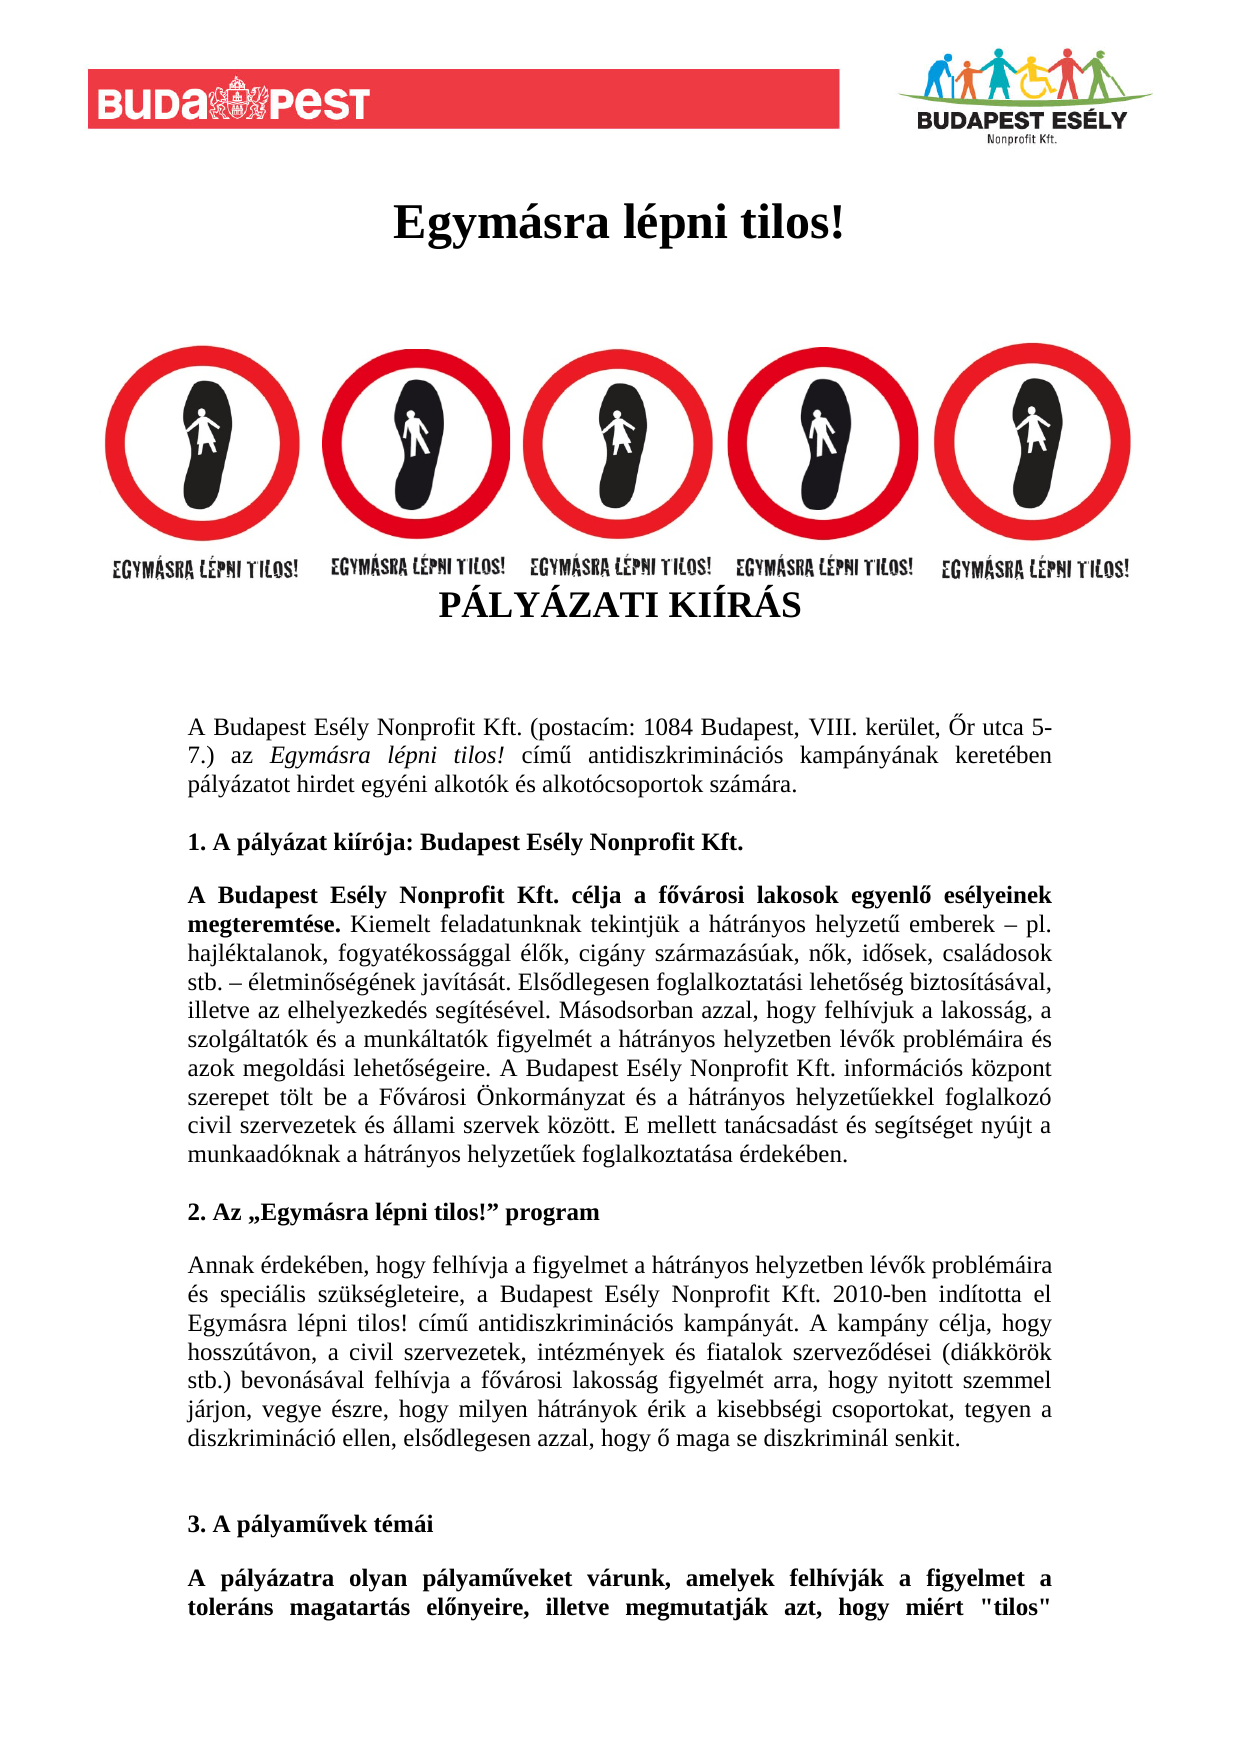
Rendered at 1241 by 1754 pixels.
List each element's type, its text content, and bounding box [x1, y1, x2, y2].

text 2. Az „Egymásra lépni tilos!” program [187, 1197, 1053, 1225]
picture [99, 332, 304, 583]
text A Budapest Esély Nonprofit Kft. célja a fővárosi lakosok egyenlő esélyeinek megteremtése. Kiemelt feladatunknak tekintjük a hátrányos helyzetű emberek – pl. hajléktalanok, fogyatékossággal élők, cigány származásúak, nők, idősek, családosok stb. – életminőségének javítását. Elsődlegesen foglalkoztatási lehetőség biztosításával, illetve az elhelyezkedés segítésével. Másodsorban azzal, hogy felhívjuk a lakosság, a szolgáltatók és a munkáltatók figyelmét a hátrányos helyzetben lévők problémáira és azok megoldási lehetőségeire. A Budapest Esély Nonprofit Kft. információs központ szerepet tölt be a Fővárosi Önkormányzat és a hátrányos helyzetűekkel foglalkozó civil szervezetek és állami szervek között. E mellett tanácsadást és segítséget nyújt a munkaadóknak a hátrányos helyzetűek foglalkoztatása érdekében. [187, 880, 1053, 1168]
text 1. A pályázat kiírója: Budapest Esély Nonprofit Kft. [187, 827, 1053, 855]
picture [322, 349, 511, 576]
text A Budapest Esély Nonprofit Kft. (postacím: 1084 Budapest, VIII. kerület, Őr utca 5-7.) az Egymásra lépni tilos! című antidiszkriminációs kampányának keretében pályázatot hirdet egyéni alkotók és alkotócsoportok számára. [187, 712, 1053, 798]
text Annak érdekében, hogy felhívja a figyelmet a hátrányos helyzetben lévők problémáira és speciális szükségleteire, a Budapest Esély Nonprofit Kft. 2010-ben indította el Egymásra lépni tilos! című antidiszkriminációs kampányát. A kampány célja, hogy hosszútávon, a civil szervezetek, intézmények és fiatalok szerveződései (diákkörök stb.) bevonásával felhívja a fővárosi lakosság figyelmét arra, hogy nyitott szemmel járjon, vegye észre, hogy milyen hátrányok érik a kisebbségi csoportokat, tegyen a diszkrimináció ellen, elsődlegesen azzal, hogy ő maga se diszkriminál senkit. [187, 1250, 1053, 1452]
picture [0, 0, 1241, 158]
picture [727, 347, 919, 577]
picture [517, 336, 717, 580]
text 3. A pályaművek témái [187, 1509, 1053, 1538]
picture [928, 330, 1135, 583]
text Egymásra lépni tilos! [187, 192, 1053, 249]
